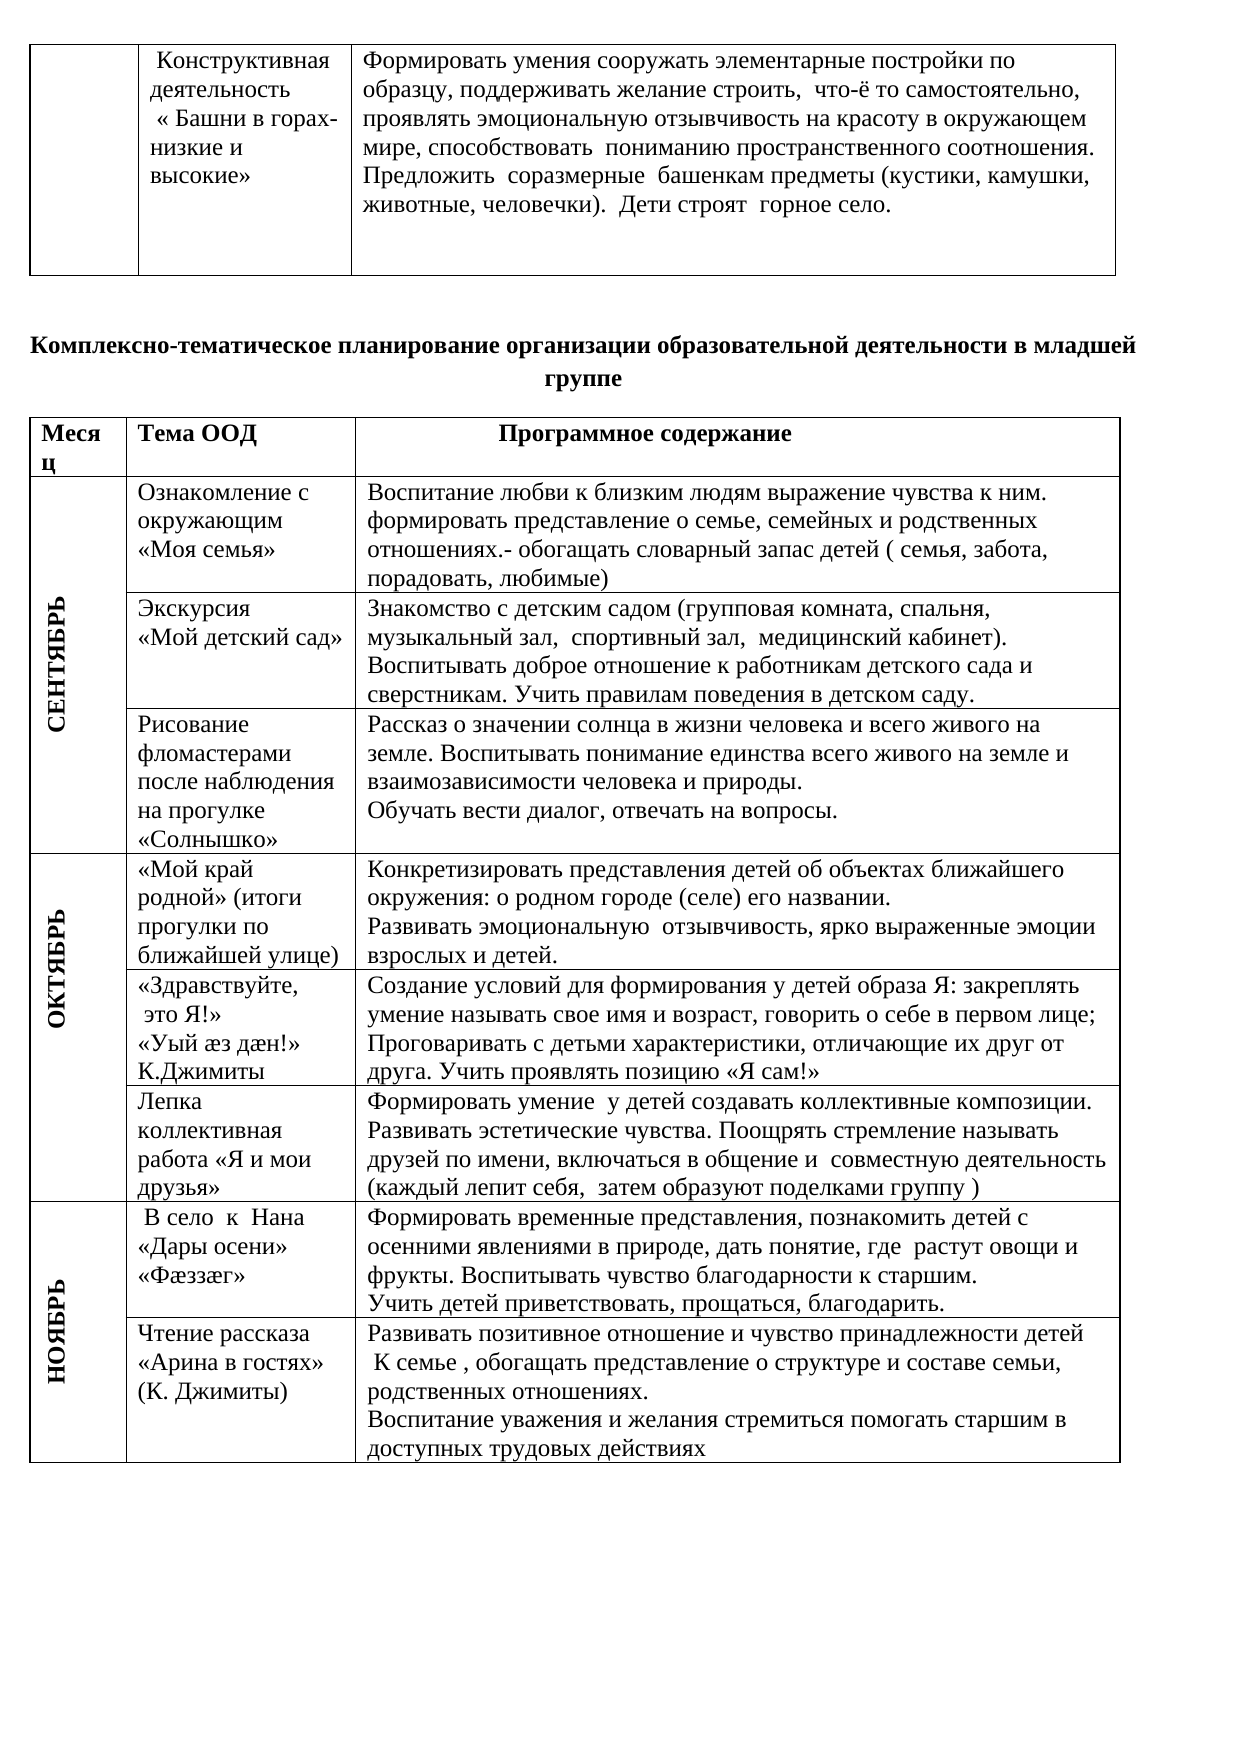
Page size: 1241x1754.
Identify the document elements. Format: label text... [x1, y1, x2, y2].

text Комплексно-тематическое планирование организации образовательной деятельности в младшей группе [29, 330, 1137, 392]
table_cell Воспитание любви к близким людям выражение чувства к ним. формировать представление о семье, семейных и родственных отношениях.- обогащать словарный запас детей ( семья, забота, порадовать, любимые) [356, 477, 1119, 592]
table_cell Рисование фломастерами после наблюдения на прогулке «Солнышко» [127, 709, 355, 853]
table_cell Формировать временные представления, познакомить детей с осенними явлениями в природе, дать понятие, где растут овощи и фрукты. Воспитывать чувство благодарности к старшим. Учить детей приветствовать, прощаться, благодарить. [356, 1202, 1119, 1317]
table_header Тема ООД [127, 418, 355, 476]
table_cell НОЯБРЬ [31, 1202, 126, 1462]
table_cell Формировать умения сооружать элементарные постройки по образцу, поддерживать желание строить, что-ё то самостоятельно, проявлять эмоциональную отзывчивость на красоту в окружающем мире, способствовать пониманию пространственного соотношения. Предложить соразмерные башенкам предметы (кустики, камушки, животные, человечки). Дети строят горное село. [352, 45, 1115, 275]
table_cell Конкретизировать представления детей об объектах ближайшего окружения: о родном городе (селе) его названии. Развивать эмоциональную отзывчивость, ярко выраженные эмоции взрослых и детей. [356, 854, 1119, 969]
table_cell Создание условий для формирования у детей образа Я: закреплять умение называть свое имя и возраст, говорить о себе в первом лице; Проговаривать с детьми характеристики, отличающие их друг от друга. Учить проявлять позицию «Я сам!» [356, 970, 1119, 1085]
table_header Месяц [31, 418, 126, 476]
table_cell Чтение рассказа «Арина в гостях» (К. Джимиты) [127, 1318, 355, 1462]
table_cell Ознакомление с окружающим «Моя семья» [127, 477, 355, 592]
table_cell Развивать позитивное отношение и чувство принадлежности детей К семье , обогащать представление о структуре и составе семьи, родственных отношениях. Воспитание уважения и желания стремиться помогать старшим в доступных трудовых действиях [356, 1318, 1119, 1462]
table_cell Экскурсия «Мой детский сад» [127, 593, 355, 708]
table_header Программное содержание [356, 418, 1119, 476]
table_cell СЕНТЯБРЬ [31, 477, 126, 853]
table_cell Формировать умение у детей создавать коллективные композиции. Развивать эстетические чувства. Поощрять стремление называть друзей по имени, включаться в общение и совместную деятельность (каждый лепит себя, затем образуют поделками группу ) [356, 1086, 1119, 1201]
table_cell В село к Нана «Дары осени» «Фӕззӕг» [127, 1202, 355, 1317]
table_cell «Здравствуйте, это Я!» «Уый ӕз дӕн!» К.Джимиты [127, 970, 355, 1085]
table_cell «Мой край родной» (итоги прогулки по ближайшей улице) [127, 854, 355, 969]
table_cell ОКТЯБРЬ [31, 854, 126, 1201]
table_cell Знакомство с детским садом (групповая комната, спальня, музыкальный зал, спортивный зал, медицинский кабинет). Воспитывать доброе отношение к работникам детского сада и сверстникам. Учить правилам поведения в детском саду. [356, 593, 1119, 708]
table_cell Рассказ о значении солнца в жизни человека и всего живого на земле. Воспитывать понимание единства всего живого на земле и взаимозависимости человека и природы. Обучать вести диалог, отвечать на вопросы. [356, 709, 1119, 853]
table_cell Лепка коллективная работа «Я и мои друзья» [127, 1086, 355, 1201]
table_cell Конструктивная деятельность « Башни в горах- низкие и высокие» [139, 45, 351, 275]
